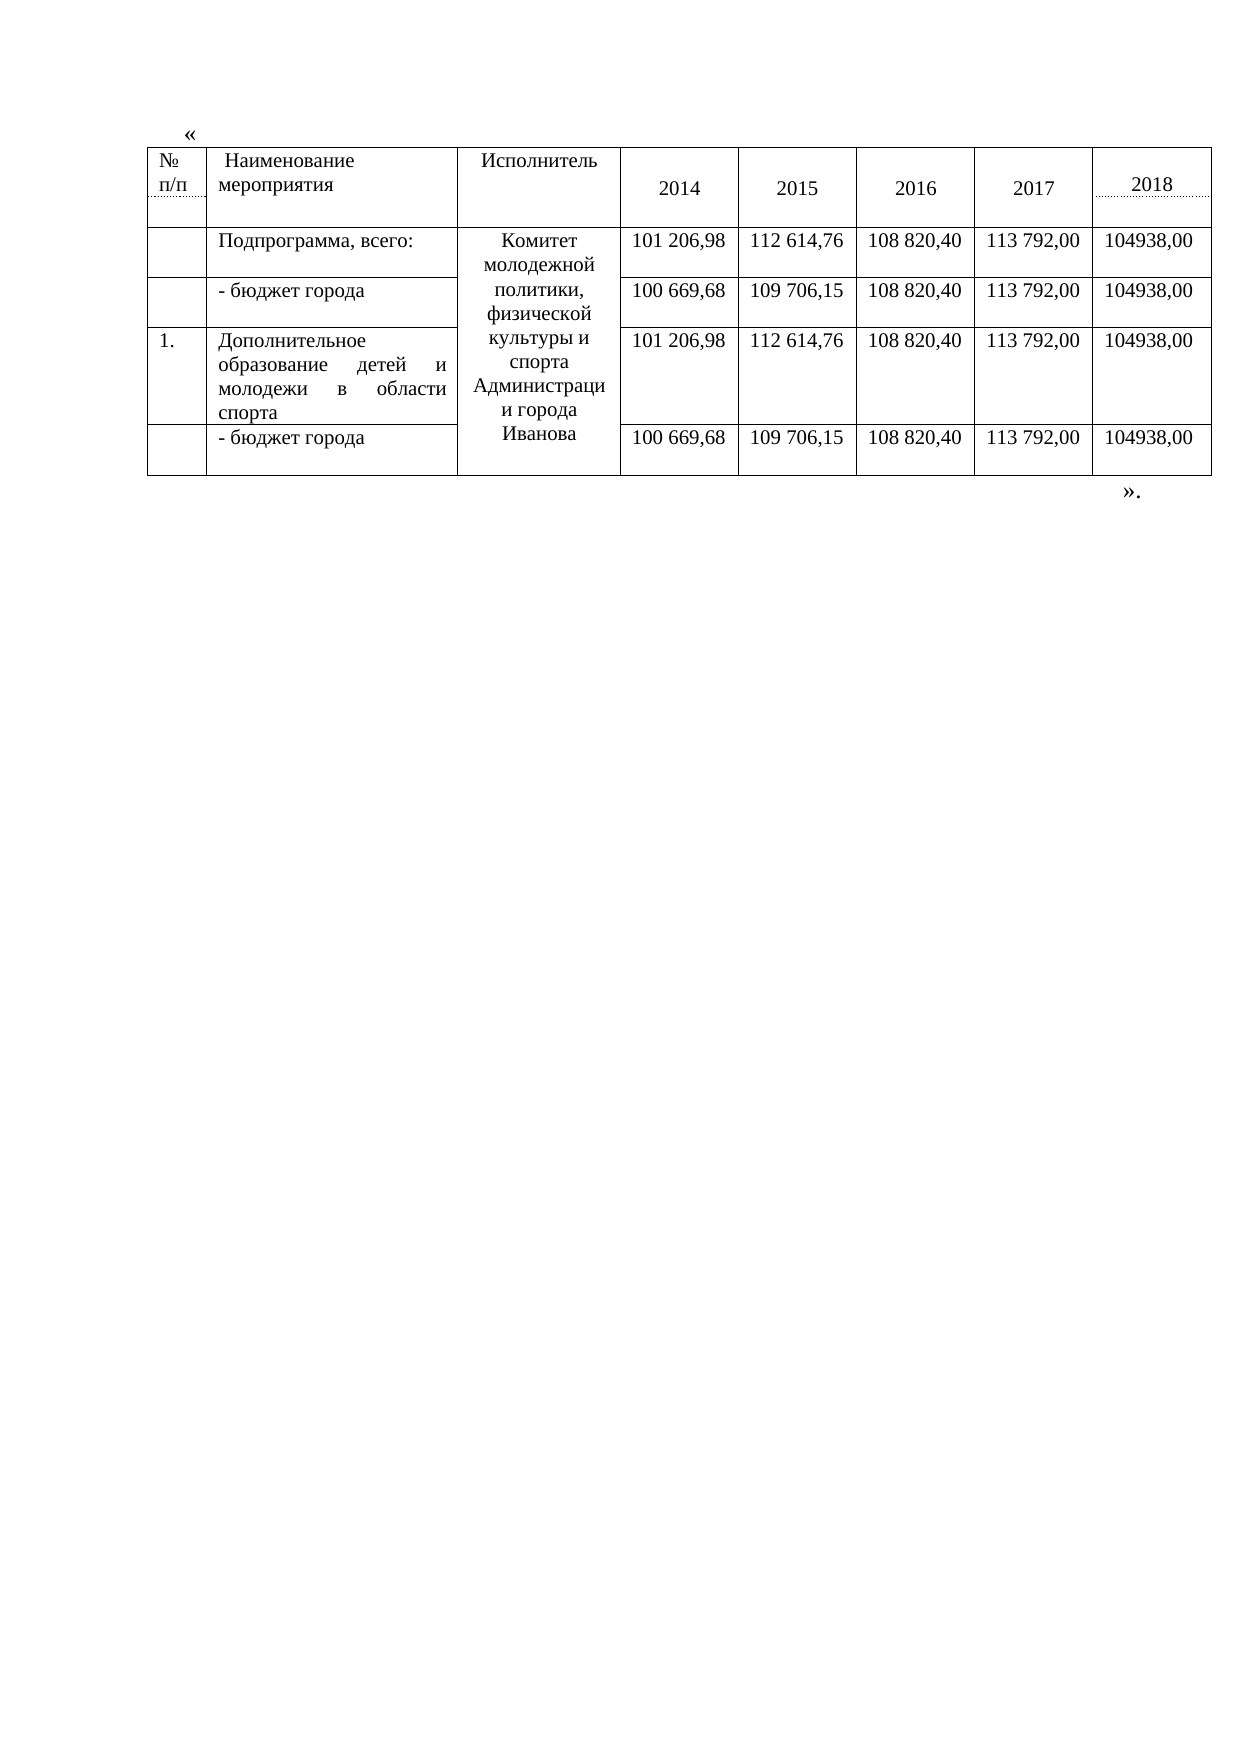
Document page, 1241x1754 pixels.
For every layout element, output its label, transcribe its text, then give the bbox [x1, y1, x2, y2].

table_cell 108 820,40 [857, 425, 974, 474]
table_cell 1. [148, 328, 206, 424]
table_cell [148, 228, 206, 277]
text « [177, 118, 1152, 147]
table_header Наименование мероприятия [207, 148, 457, 227]
table_cell 108 820,40 [857, 228, 974, 277]
table_cell 104938,00 [1093, 425, 1211, 474]
table_cell - бюджет города [207, 425, 457, 474]
table_header 2016 [857, 148, 974, 227]
table_cell 108 820,40 [857, 278, 974, 327]
table_cell [148, 196, 206, 227]
table_cell 100 669,68 [621, 278, 738, 327]
table_cell 109 706,15 [739, 278, 856, 327]
table_cell 109 706,15 [739, 425, 856, 474]
table_cell Дополнительное образование детей и молодежи в области спорта [207, 328, 457, 424]
table_cell 108 820,40 [857, 328, 974, 424]
table_cell 101 206,98 [621, 228, 738, 277]
table_cell [148, 278, 206, 327]
table_header 2015 [739, 148, 856, 227]
table_cell 100 669,68 [621, 425, 738, 474]
table_cell Комитет молодежной политики, физической культуры и спорта Администрации города Иванова [458, 228, 620, 474]
table_cell 104938,00 [1093, 328, 1211, 424]
table_header 2017 [975, 148, 1092, 227]
table_header 2014 [621, 148, 738, 227]
table_cell [1093, 196, 1211, 227]
table_cell 112 614,76 [739, 228, 856, 277]
table_header Исполнитель [458, 148, 620, 227]
table_header 2018 [1093, 148, 1211, 196]
table_cell 113 792,00 [975, 228, 1092, 277]
table_cell 113 792,00 [975, 278, 1092, 327]
table_cell [148, 425, 206, 474]
table_cell 113 792,00 [975, 425, 1092, 474]
table_cell 112 614,76 [739, 328, 856, 424]
table_cell - бюджет города [207, 278, 457, 327]
table_header № п/п [148, 148, 206, 196]
table_cell 113 792,00 [975, 328, 1092, 424]
table_cell 104938,00 [1093, 228, 1211, 277]
table_cell Подпрограмма, всего: [207, 228, 457, 277]
table_cell 104938,00 [1093, 278, 1211, 327]
table_cell 101 206,98 [621, 328, 738, 424]
text ». [148, 476, 1152, 504]
